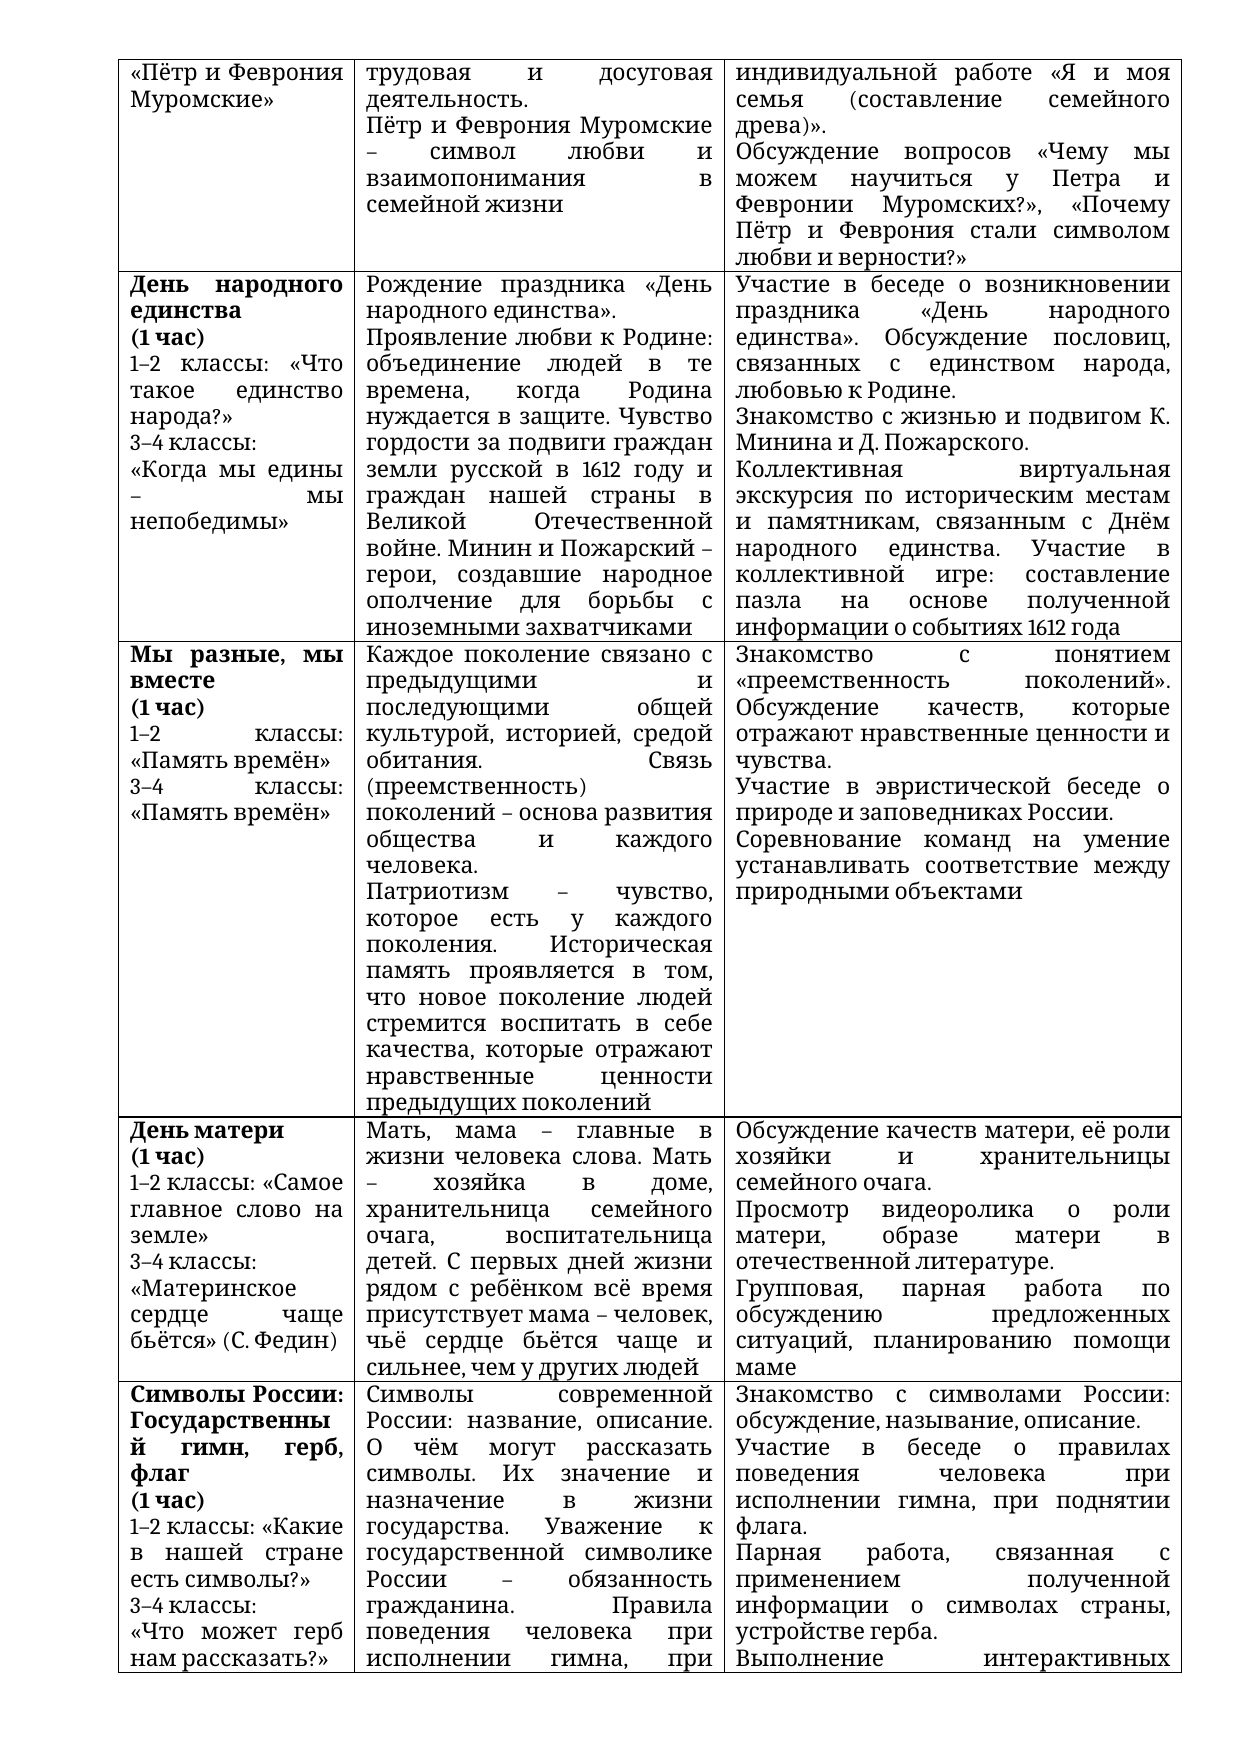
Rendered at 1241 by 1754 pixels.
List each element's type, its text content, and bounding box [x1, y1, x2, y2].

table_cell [725, 60, 1181, 271]
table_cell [725, 1382, 1181, 1672]
table_cell Каждое поколение связано с предыдущими и последующими общей культурой, историей, средой обитания. Связь (преемственность) поколений – основа развития общества и каждого человека. Патриотизм – чувство, которое есть у каждого поколения. Историческая память проявляется в том, что новое поколение людей стремится воспитать в себе качества, которые отражают нравственные ценности предыдущих поколений [355, 642, 724, 1116]
table_cell Мы разные, мы вместе (1 час) 1–2 классы: «Память времён» 3–4 классы: «Память времён» [119, 642, 354, 1116]
table_cell Участие в беседе о возникновении праздника «День народного единства». Обсуждение пословиц, связанных с единством народа, любовью к Родине. Знакомство с жизнью и подвигом К. Минина и Д. Пожарского. Коллективная виртуальная экскурсия по историческим местам и памятникам, связанным с Днём народного единства. Участие в коллективной игре: составление пазла на основе полученной информации о событиях 1612 года [725, 272, 1181, 641]
table_cell День народного единства (1 час) 1–2 классы: «Что такое единство народа?» 3–4 классы: «Когда мы едины – мы непобедимы» [119, 272, 354, 641]
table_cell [355, 1382, 724, 1672]
table_cell Обсуждение качеств матери, её роли хозяйки и хранительницы семейного очага. Просмотр видеоролика о роли матери, образе матери в отечественной литературе. Групповая, парная работа по обсуждению предложенных ситуаций, планированию помощи маме [725, 1118, 1181, 1381]
table_cell День матери (1 час) 1–2 классы: «Самое главное слово на земле» 3–4 классы: «Материнское сердце чаще бьётся» (С. Федин) [119, 1118, 354, 1381]
table_cell Знакомство с понятием «преемственность поколений». Обсуждение качеств, которые отражают нравственные ценности и чувства. Участие в эвристической беседе о природе и заповедниках России. Соревнование команд на умение устанавливать соответствие между природными объектами [725, 642, 1181, 1116]
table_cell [119, 1382, 354, 1672]
table_cell Рождение праздника «День народного единства». Проявление любви к Родине: объединение людей в те времена, когда Родина нуждается в защите. Чувство гордости за подвиги граждан земли русской в 1612 году и граждан нашей страны в Великой Отечественной войне. Минин и Пожарский – герои, создавшие народное ополчение для борьбы с иноземными захватчиками [355, 272, 724, 641]
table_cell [119, 60, 354, 271]
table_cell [355, 60, 724, 271]
table_cell Мать, мама – главные в жизни человека слова. Мать – хозяйка в доме, хранительница семейного очага, воспитательница детей. С первых дней жизни рядом с ребёнком всё время присутствует мама – человек, чьё сердце бьётся чаще и сильнее, чем у других людей [355, 1118, 724, 1381]
